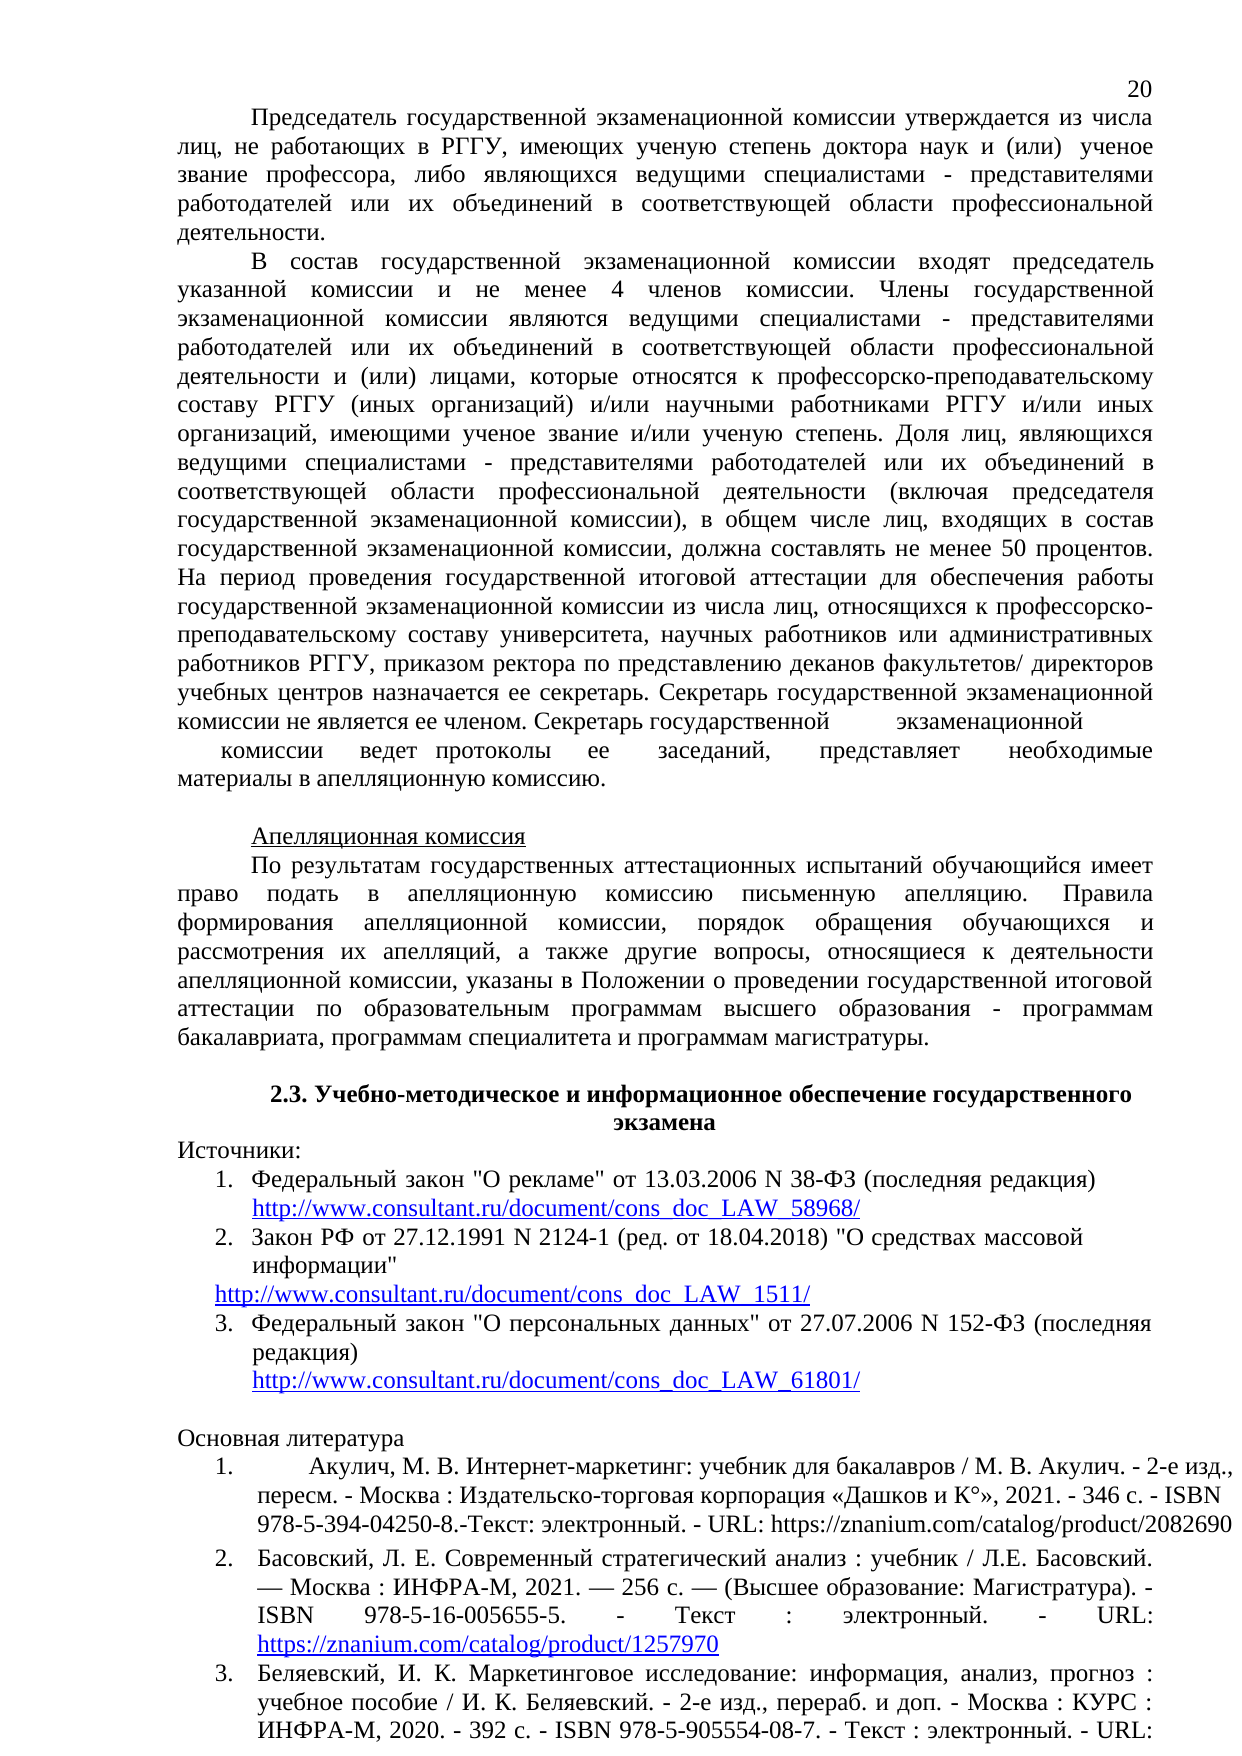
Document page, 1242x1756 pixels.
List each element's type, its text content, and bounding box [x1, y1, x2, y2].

text http://www.consultant.ru/document/cons_doc_LAW_61801/ [252, 1366, 1242, 1394]
text Основная литература [177, 1423, 1242, 1451]
text экзамена [613, 1107, 1242, 1136]
text Председатель государственной экзаменационной комиссии утверждается из числа лиц, не работающих в РГГУ, имеющих ученую степень доктора наук и (или) ученое звание профессора, либо являющихся ведущими специалистами - представителями работодателей или их объединений в соответствующей области профессиональной деятельности. [177, 102, 1153, 246]
list Федеральный закон "О рекламе" от 13.03.2006 N 38-ФЗ (последняя редакция) http://www.consultant.ru/document/cons_doc_LAW_58968/ [214, 1164, 1154, 1222]
list Федеральный закон "О персональных данных" от 27.07.2006 N 152-ФЗ (последняя редакция) [214, 1308, 1154, 1366]
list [214, 1658, 1154, 1744]
text комиссии ведет протоколы ее заседаний, представляет необходимые материалы в апелляционную комиссию. [177, 735, 1154, 792]
text Апелляционная комиссия [251, 821, 1242, 850]
list Акулич, М. В. Интернет-маркетинг: учебник для бакалавров / М. В. Акулич. - 2-е изд., пересм. - Москва : Издательско-торговая корпорация «Дашков и К°», 2021. - 346 с. - ISBN 978-5-394-04250-8.-Текст: электронный. - URL: https://znanium.com/catalog/product/2082690 [214, 1451, 1242, 1538]
text По результатам государственных аттестационных испытаний обучающийся имеет право подать в апелляционную комиссию письменную апелляцию. Правила формирования апелляционной комиссии, порядок обращения обучающихся и рассмотрения их апелляций, а также другие вопросы, относящиеся к деятельности апелляционной комиссии, указаны в Положении о проведении государственной итоговой аттестации по образовательным программам высшего образования - программам бакалавриата, программам специалитета и программам магистратуры. [177, 850, 1154, 1051]
text Источники: [177, 1136, 1242, 1164]
text http://www.consultant.ru/document/cons_doc_LAW_1511/ [214, 1279, 1242, 1308]
list Басовский, Л. Е. Современный стратегический анализ : учебник / Л.Е. Басовский. — Москва : ИНФРА-М, 2021. — 256 с. — (Высшее образование: Магистратура). - ISBN 978-5-16-005655-5. - Текст : электронный. - URL: https://znanium.com/catalog/product/1257970 [214, 1543, 1154, 1658]
subtitle Учебно-методическое и информационное обеспечение государственного [270, 1079, 1242, 1107]
text В состав государственной экзаменационной комиссии входят председатель указанной комиссии и не менее 4 членов комиссии. Члены государственной экзаменационной комиссии являются ведущими специалистами - представителями работодателей или их объединений в соответствующей области профессиональной деятельности и (или) лицами, которые относятся к профессорско-преподавательскому составу РГГУ (иных организаций) и/или научными работниками РГГУ и/или иных организаций, имеющими ученое звание и/или ученую степень. Доля лиц, являющихся ведущими специалистами - представителями работодателей или их объединений в соответствующей области профессиональной деятельности (включая председателя государственной экзаменационной комиссии), в общем числе лиц, входящих в состав государственной экзаменационной комиссии, должна составлять не менее 50 процентов. На период проведения государственной итоговой аттестации для обеспечения работы государственной экзаменационной комиссии из числа лиц, относящихся к профессорско- преподавательскому составу университета, научных работников или административных работников РГГУ, приказом ректора по представлению деканов факультетов/ директоров учебных центров назначается ее секретарь. Секретарь государственной экзаменационной комиссии не является ее членом. Секретарь государственной экзаменационной [177, 246, 1154, 734]
list Закон РФ от 27.12.1991 N 2124-1 (ред. от 18.04.2018) "О средствах массовой информации" [214, 1222, 1154, 1279]
